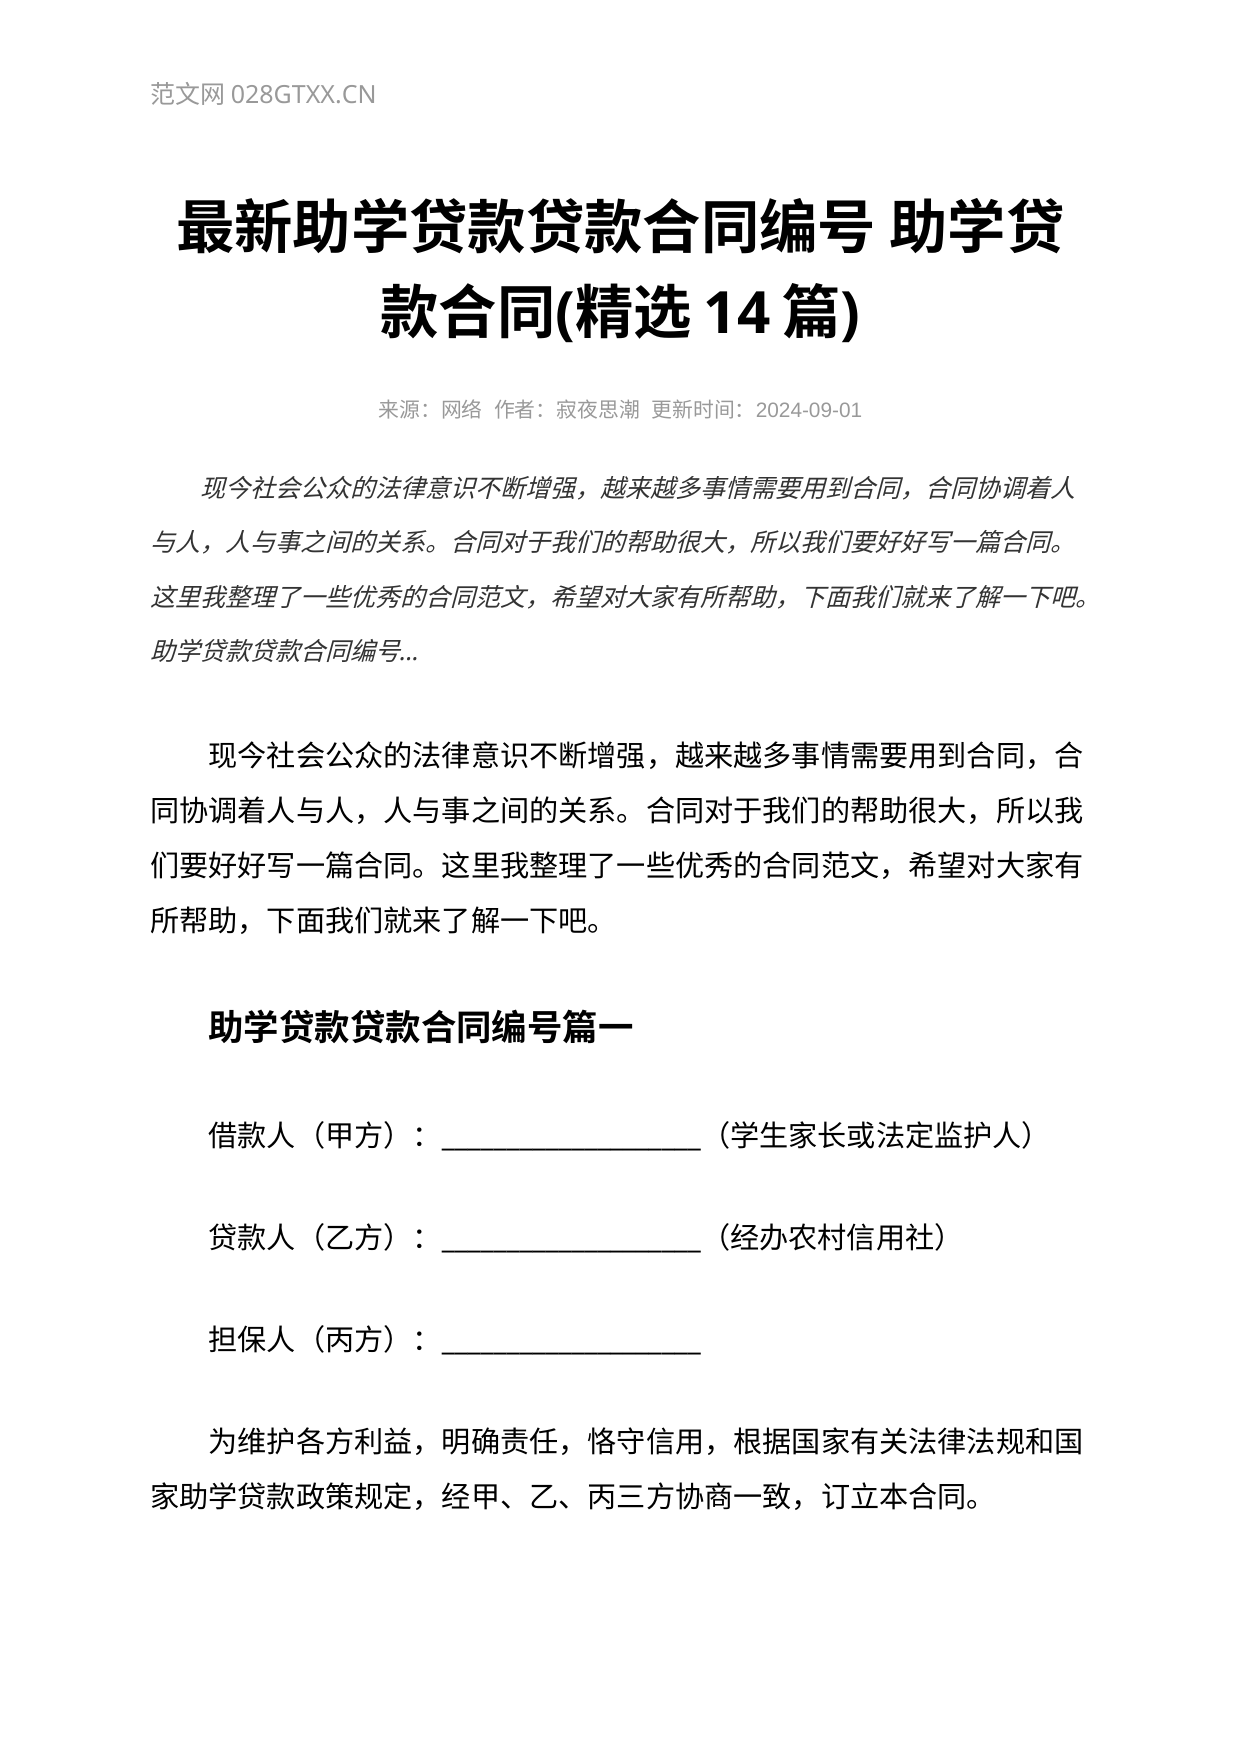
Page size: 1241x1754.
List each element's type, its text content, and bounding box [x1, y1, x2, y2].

text 助学贷款贷款合同编号篇一 [150, 999, 1090, 1050]
text 现今社会公众的法律意识不断增强，越来越多事情需要用到合同，合同协调着人与人，人与事之间的关系。合同对于我们的帮助很大，所以我们要好好写一篇合同。这里我整理了一些优秀的合同范文，希望对大家有所帮助，下面我们就来了解一下吧。 [150, 733, 1090, 939]
text 为维护各方利益，明确责任，恪守信用，根据国家有关法律法规和国家助学贷款政策规定，经甲、乙、丙三方协商一致，订立本合同。 [150, 1418, 1090, 1516]
text 担保人（丙方）：____________________ [150, 1316, 1090, 1359]
subtitle 最新助学贷款贷款合同编号 助学贷款合同(精选14篇) [150, 181, 1090, 351]
text 贷款人（乙方）：____________________（经办农村信用社） [150, 1214, 1090, 1257]
text 现今社会公众的法律意识不断增强，越来越多事情需要用到合同，合同协调着人与人，人与事之间的关系。合同对于我们的帮助很大，所以我们要好好写一篇合同。这里我整理了一些优秀的合同范文，希望对大家有所帮助，下面我们就来了解一下吧。助学贷款贷款合同编号... [150, 468, 1090, 668]
text 来源：网络 作者：寂夜思潮 更新时间：2024-09-01 [150, 397, 1090, 421]
text 借款人（甲方）：____________________（学生家长或法定监护人） [150, 1112, 1090, 1155]
